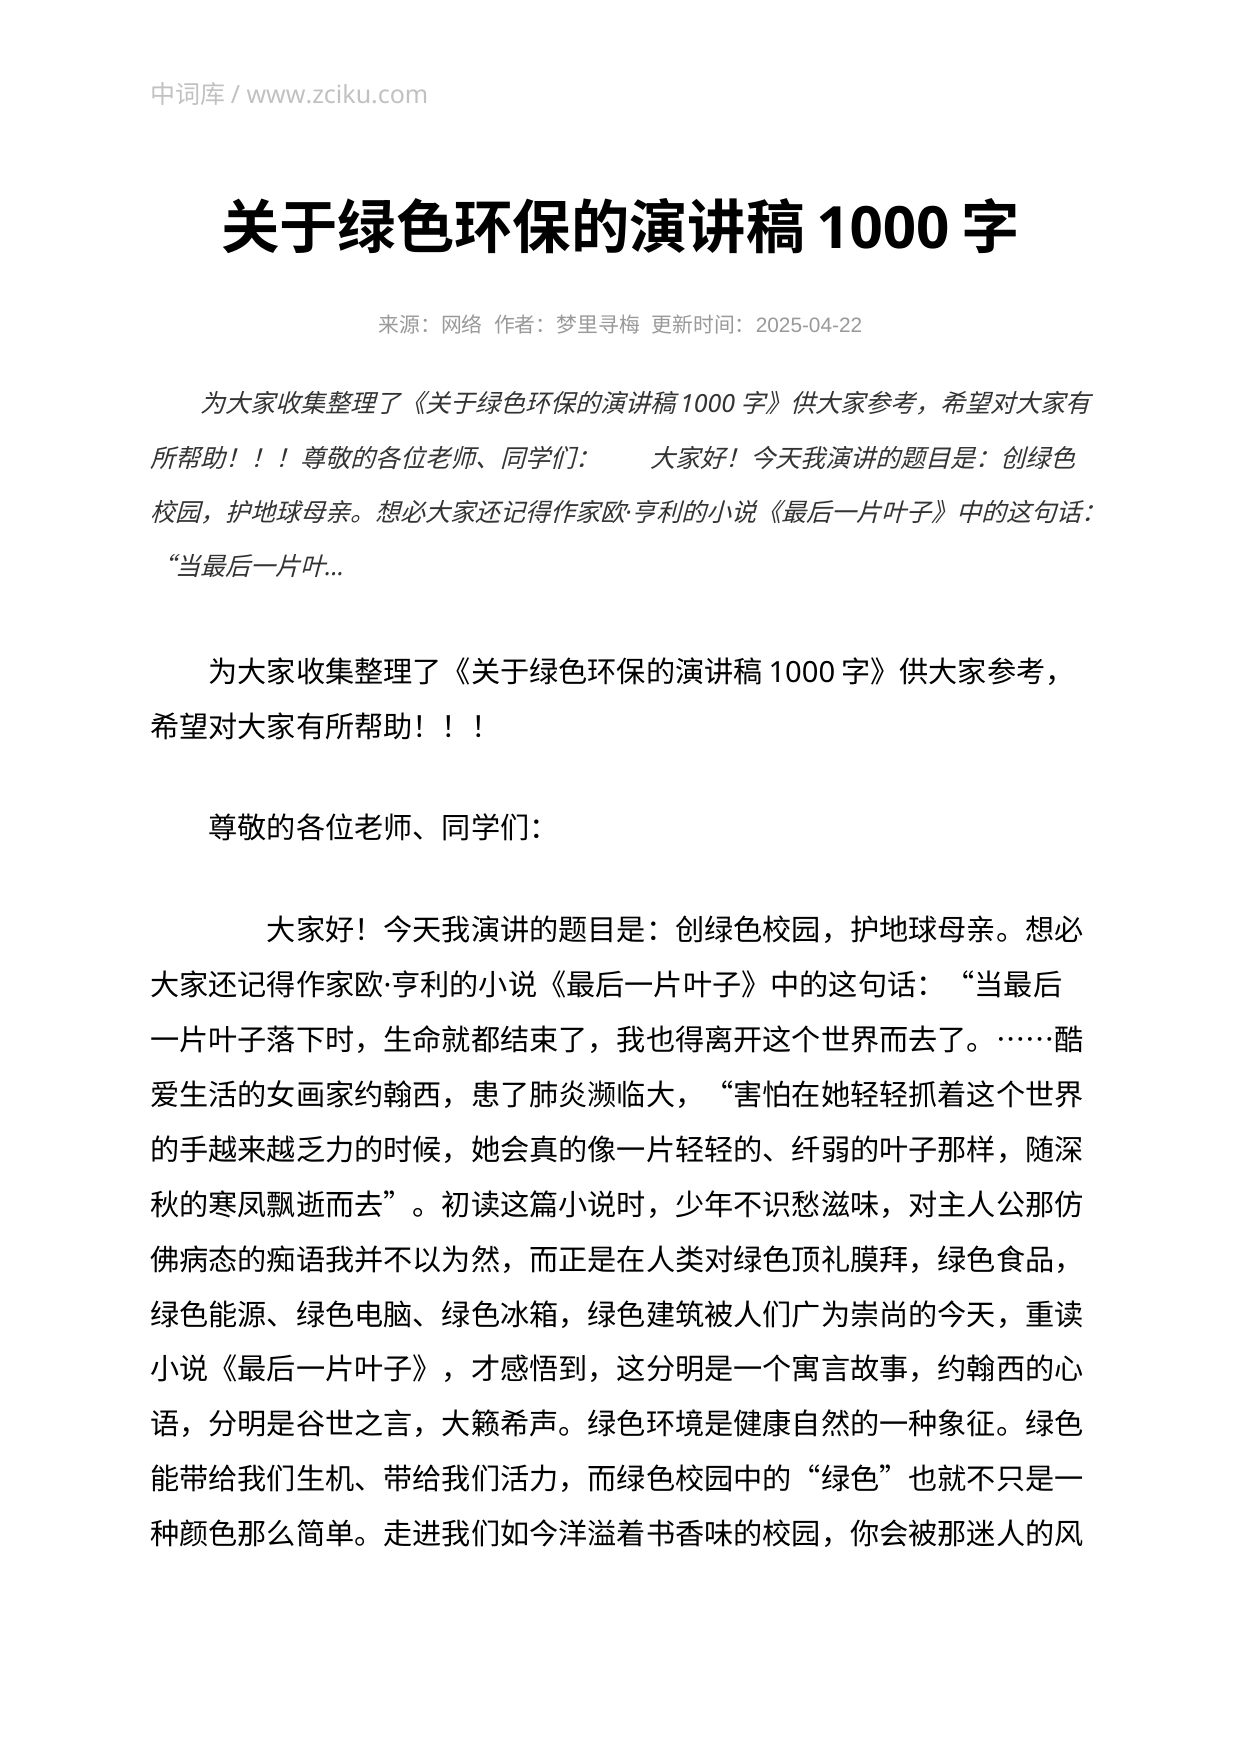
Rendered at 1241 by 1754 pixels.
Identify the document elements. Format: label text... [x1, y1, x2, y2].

text 为大家收集整理了《关于绿色环保的演讲稿1000字》供大家参考，希望对大家有所帮助！！！ [150, 648, 1090, 745]
text 来源：网络 作者：梦里寻梅 更新时间：2025-04-22 [150, 313, 1090, 337]
subtitle 关于绿色环保的演讲稿1000字 [150, 181, 1090, 266]
text 为大家收集整理了《关于绿色环保的演讲稿1000字》供大家参考，希望对大家有所帮助！！！尊敬的各位老师、同学们： 大家好！今天我演讲的题目是：创绿色校园，护地球母亲。想必大家还记得作家欧·亨利的小说《最后一片叶子》中的这句话：“当最后一片叶... [150, 384, 1090, 583]
text 尊敬的各位老师、同学们： [150, 805, 1090, 847]
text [150, 907, 1090, 1553]
